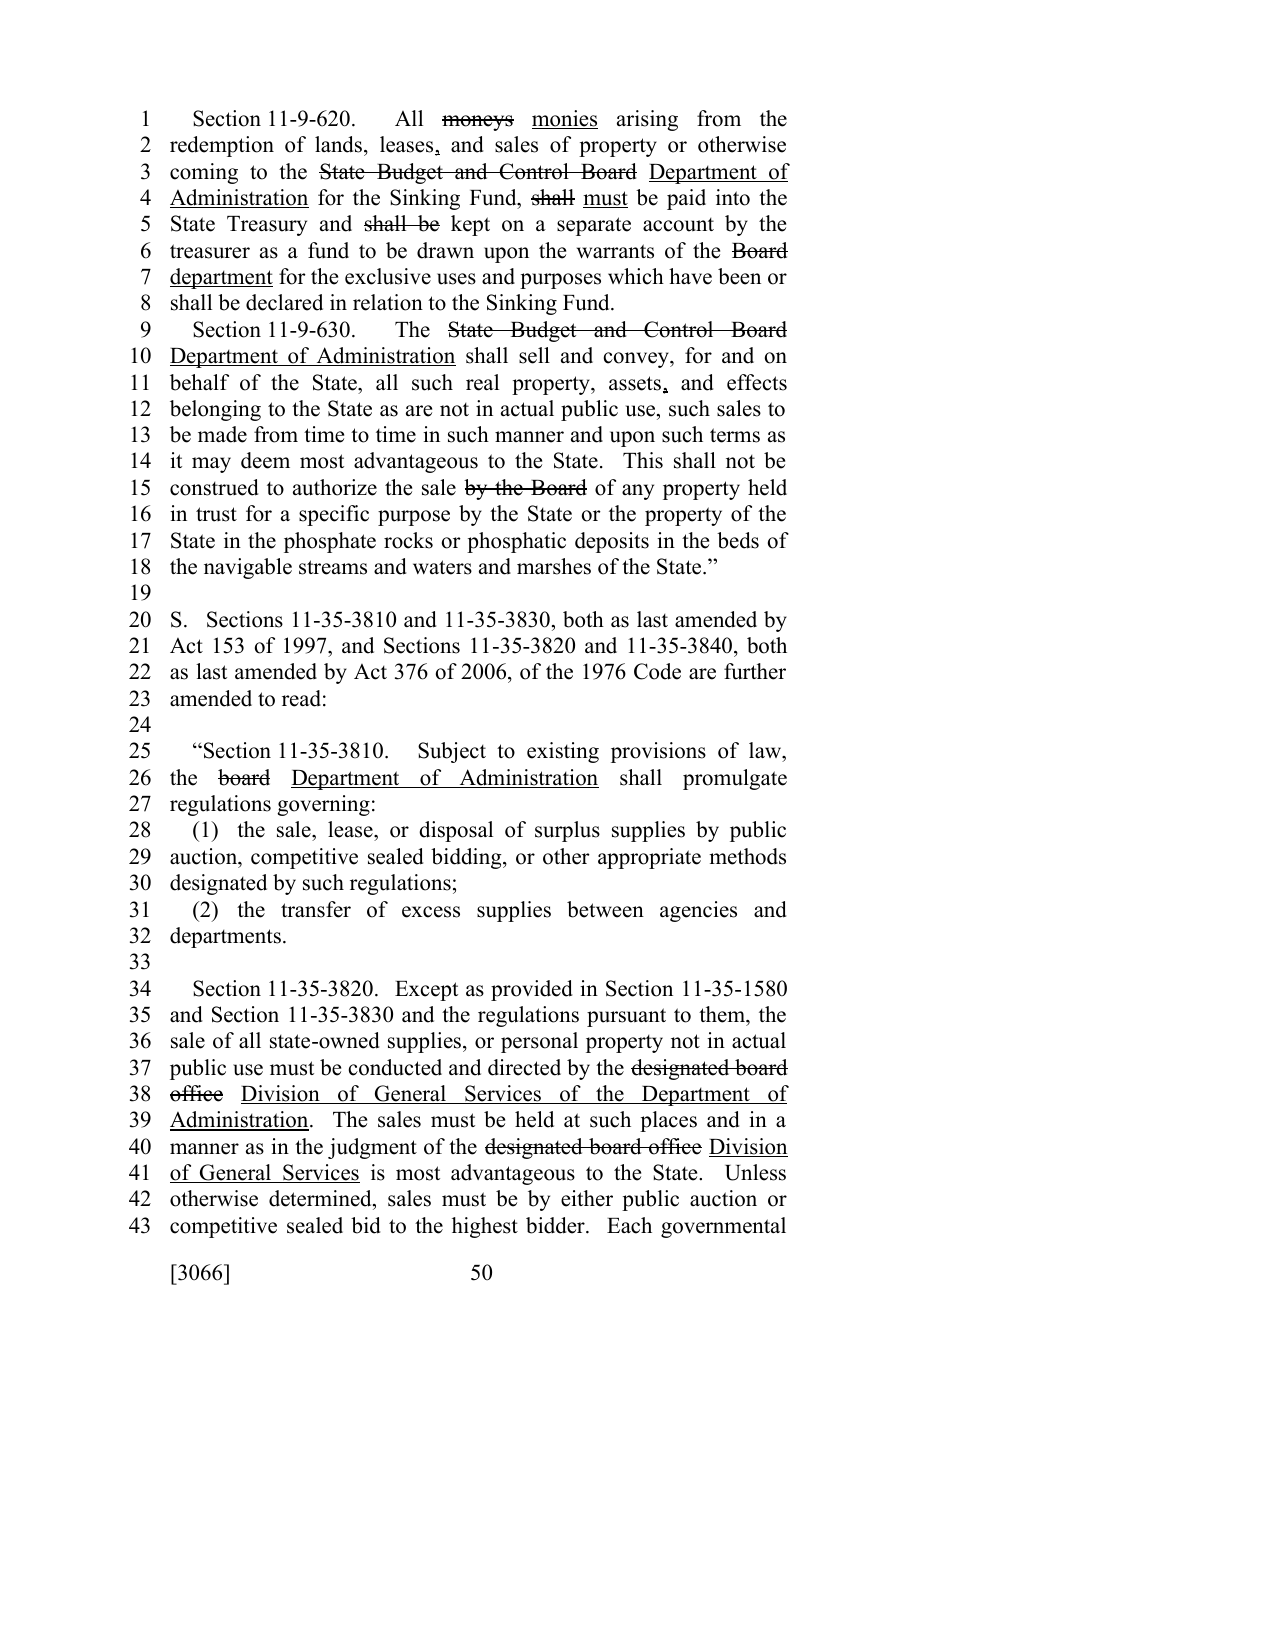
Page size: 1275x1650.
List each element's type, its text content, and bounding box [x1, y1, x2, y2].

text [169, 975, 787, 1238]
text Section 11-9-630. The State Budget and Control Board Department of Administration shall sell and convey, for and on behalf of the State, all such real property, assets, and effects belonging to the State as are not in actual public use, such sales to be made from time to time in such manner and upon such terms as it may deem most advantageous to the State. This shall not be construed to authorize the sale by the Board of any property held in trust for a specific purpose by the State or the property of the State in the phosphate rocks or phosphatic deposits in the beds of the navigable streams and waters and marshes of the State.” [169, 316, 787, 579]
text (2) the transfer of excess supplies between agencies and departments. [169, 896, 787, 948]
text Section 11-9-620. All moneys monies arising from the redemption of lands, leases, and sales of property or otherwise coming to the State Budget and Control Board Department of Administration for the Sinking Fund, shall must be paid into the State Treasury and shall be kept on a separate account by the treasurer as a fund to be drawn upon the warrants of the Board department for the exclusive uses and purposes which have been or shall be declared in relation to the Sinking Fund. [169, 105, 787, 316]
text “Section 11-35-3810. Subject to existing provisions of law, the board Department of Administration shall promulgate regulations governing: [169, 737, 787, 817]
text S. Sections 11-35-3810 and 11-35-3830, both as last amended by Act 153 of 1997, and Sections 11-35-3820 and 11-35-3840, both as last amended by Act 376 of 2006, of the 1976 Code are further amended to read: [169, 606, 787, 711]
text (1) the sale, lease, or disposal of surplus supplies by public auction, competitive sealed bidding, or other appropriate methods designated by such regulations; [169, 817, 787, 896]
